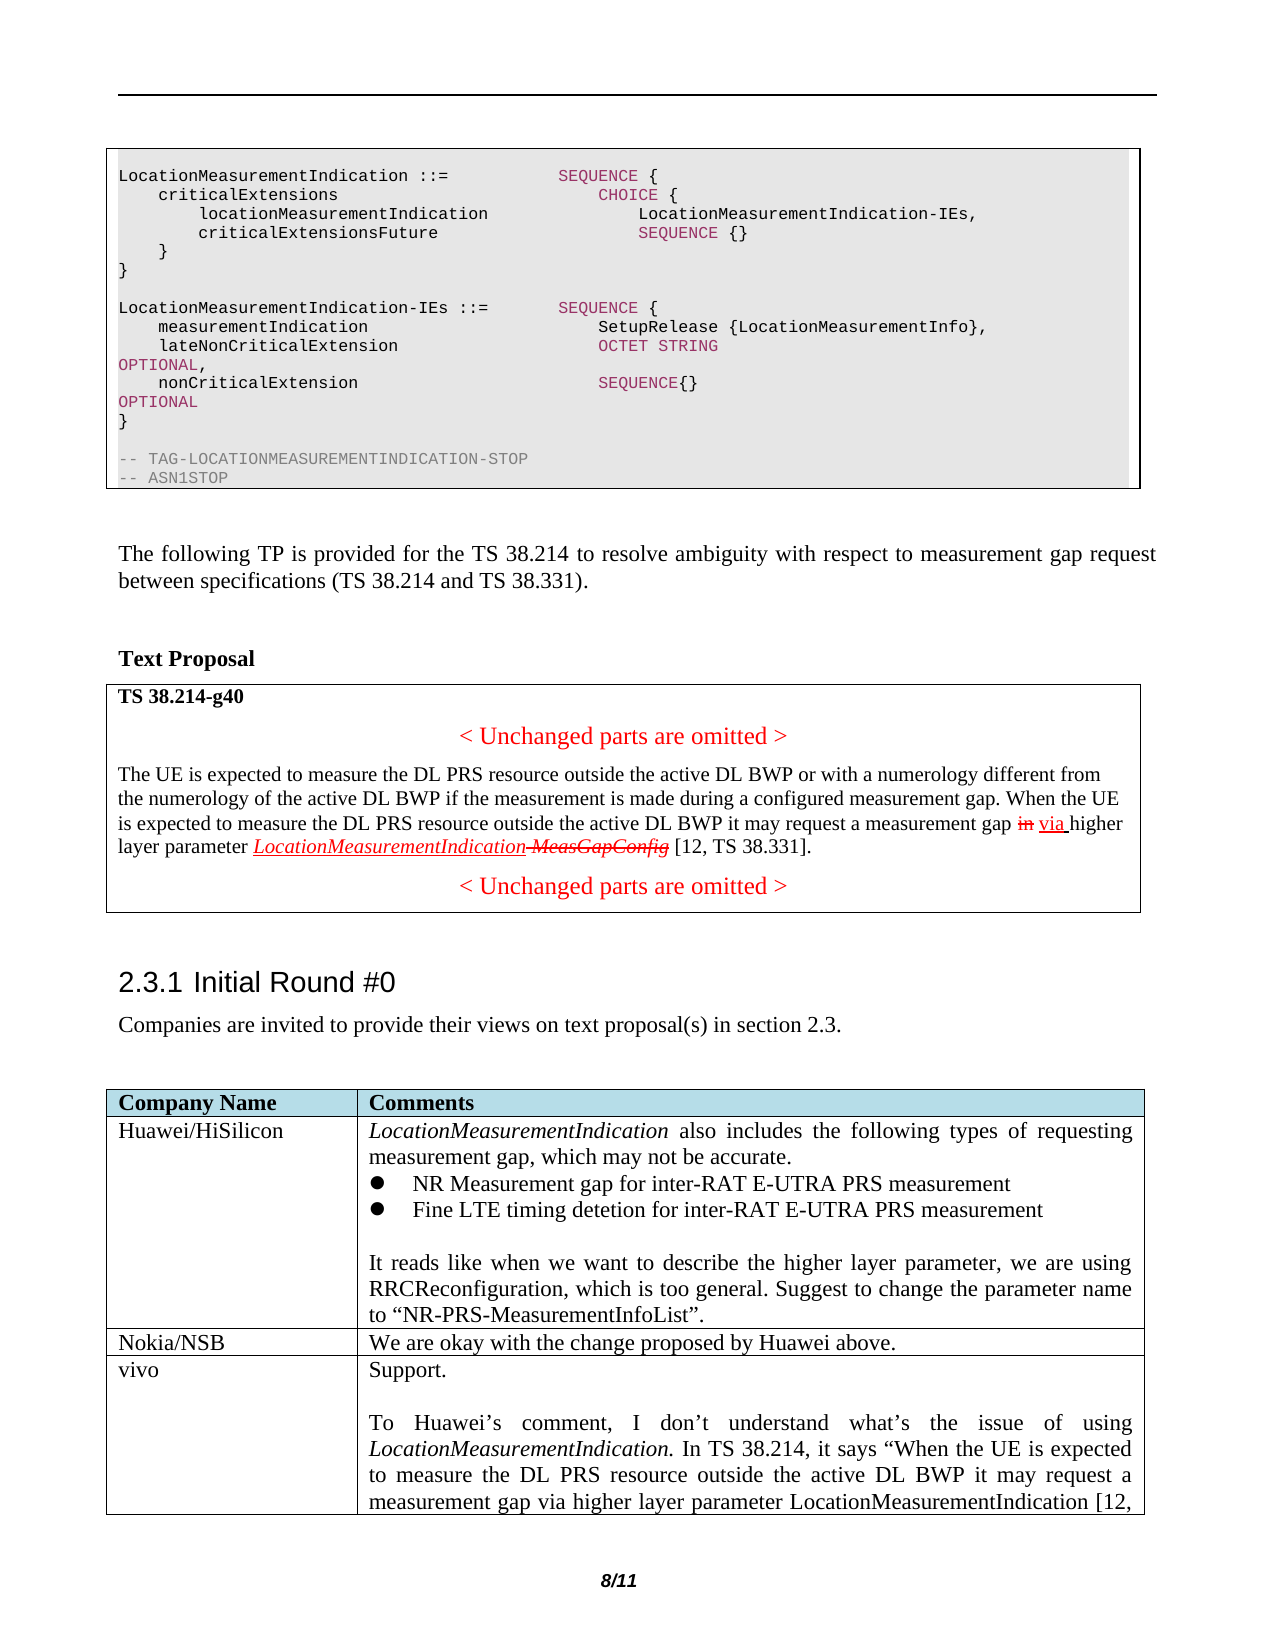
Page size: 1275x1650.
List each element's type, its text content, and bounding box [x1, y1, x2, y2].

table_header TS 38.214-g40 < Unchanged parts are omitted > The UE is expected to measure the DL PRS resource outside the active DL BWP or with a numerology different from the numerology of the active DL BWP if the measurement is made during a configured measurement gap. When the UE is expected to measure the DL PRS resource outside the active DL BWP it may request a measurement gap in via higher layer parameter LocationMeasurementIndication MeasGapConfig [12, TS 38.331]. < Unchanged parts are omitted > [107, 685, 1140, 912]
table_cell Huawei/HiSilicon [107, 1117, 357, 1328]
table_cell Nokia/NSB [107, 1329, 357, 1355]
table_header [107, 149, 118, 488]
text Text Proposal [118, 644, 1157, 671]
table_header Company Name [107, 1090, 357, 1116]
table_cell vivo [107, 1356, 357, 1514]
text Companies are invited to provide their views on text proposal(s) in section 2.3. [118, 1011, 1157, 1037]
table_cell LocationMeasurementIndication also includes the following types of requesting measurement gap, which may not be accurate. NR Measurement gap for inter-RAT E-UTRA PRS measurement Fine LTE timing detetion for inter-RAT E-UTRA PRS measurement It reads like when we want to describe the higher layer parameter, we are using RRCReconfiguration, which is too general. Suggest to change the parameter name to “NR-PRS-MeasurementInfoList”. [358, 1117, 1144, 1328]
table_header Comments [358, 1090, 1144, 1116]
table_cell We are okay with the change proposed by Huawei above. [358, 1329, 1144, 1355]
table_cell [358, 1356, 1144, 1514]
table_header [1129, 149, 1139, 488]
subtitle Initial Round #0 [118, 965, 1157, 998]
text The following TP is provided for the TS 38.214 to resolve ambiguity with respect to measurement gap request between specifications (TS 38.214 and TS 38.331). [118, 541, 1157, 593]
